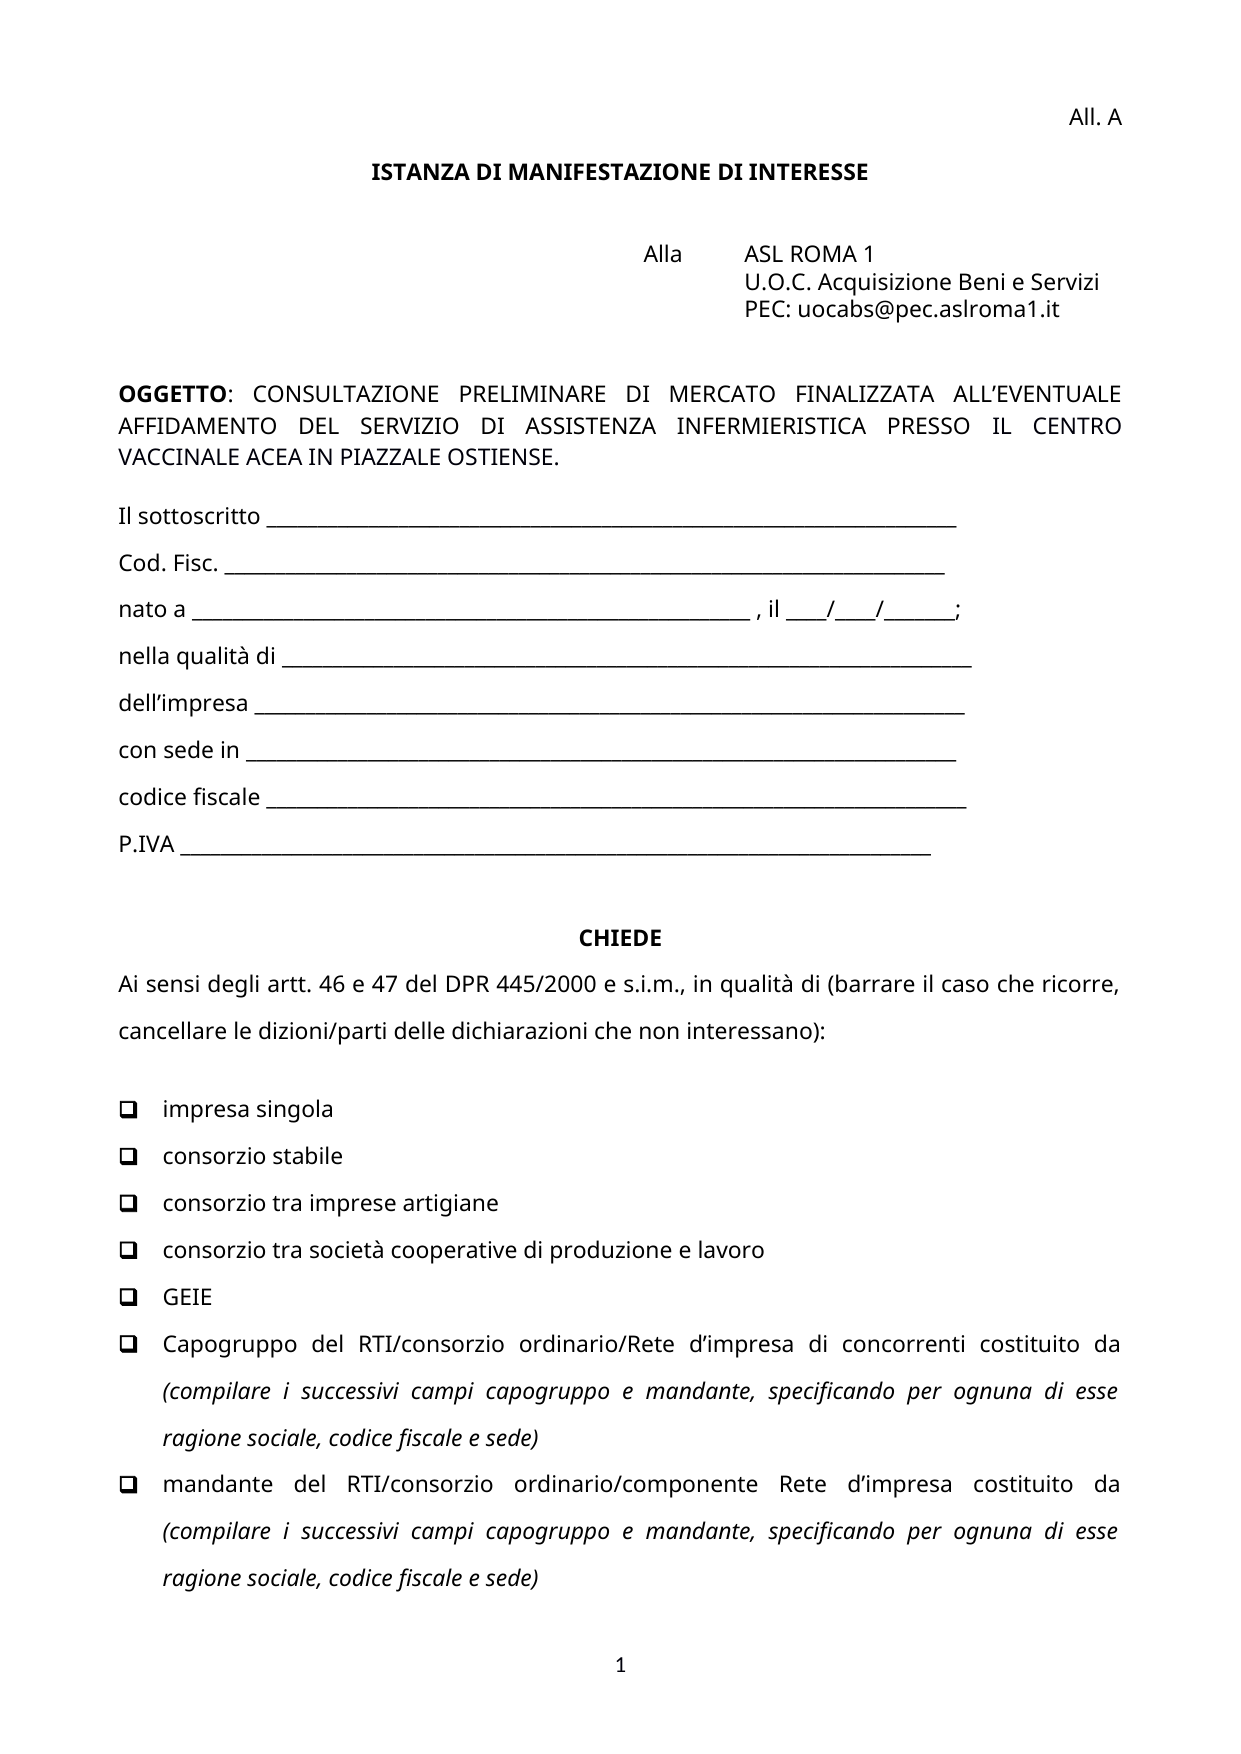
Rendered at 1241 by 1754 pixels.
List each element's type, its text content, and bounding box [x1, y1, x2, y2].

text Cod. Fisc. _______________________________________________________________________ [118, 547, 1122, 578]
text nato a _______________________________________________________ , il ____/____/_______; [118, 593, 1122, 625]
list consorzio tra imprese artigiane [118, 1187, 1122, 1218]
list consorzio stabile [118, 1140, 1122, 1172]
list impresa singola [118, 1093, 1122, 1125]
text Alla ASL ROMA 1 [643, 241, 1122, 268]
list mandante del RTI/consorzio ordinario/componente Rete d’impresa costituito da (compilare i successivi campi capogruppo e mandante, specificando per ognuna di esse ragione sociale, codice fiscale e sede) [118, 1468, 1122, 1593]
text PEC: uocabs@pec.aslroma1.it [744, 296, 1122, 323]
text OGGETTO: CONSULTAZIONE PRELIMINARE DI MERCATO FINALIZZATA ALL’EVENTUALE AFFIDAMENTO DEL SERVIZIO DI ASSISTENZA INFERMIERISTICA PRESSO IL CENTRO VACCINALE ACEA IN PIAZZALE OSTIENSE. [118, 378, 1122, 472]
text Il sottoscritto ____________________________________________________________________ [118, 500, 1122, 531]
text codice fiscale _____________________________________________________________________ [118, 781, 1122, 812]
text All. A [118, 103, 1122, 131]
text P.IVA __________________________________________________________________________ [118, 828, 1122, 859]
list Capogruppo del RTI/consorzio ordinario/Rete d’impresa di concorrenti costituito da (compilare i successivi campi capogruppo e mandante, specificando per ognuna di esse ragione sociale, codice fiscale e sede) [118, 1328, 1122, 1453]
text nella qualità di ____________________________________________________________________ [118, 640, 1122, 672]
text U.O.C. Acquisizione Beni e Servizi [744, 268, 1122, 296]
text con sede in ______________________________________________________________________ [118, 734, 1122, 765]
text dell’impresa ______________________________________________________________________ [118, 687, 1122, 718]
text Ai sensi degli artt. 46 e 47 del DPR 445/2000 e s.i.m., in qualità di (barrare il caso che ricorre, cancellare le dizioni/parti delle dichiarazioni che non interessano): [118, 968, 1122, 1047]
list GEIE [118, 1281, 1122, 1312]
list consorzio tra società cooperative di produzione e lavoro [118, 1234, 1122, 1265]
text ISTANZA DI MANIFESTAZIONE DI INTERESSE [118, 158, 1122, 186]
text CHIEDE [118, 922, 1122, 953]
